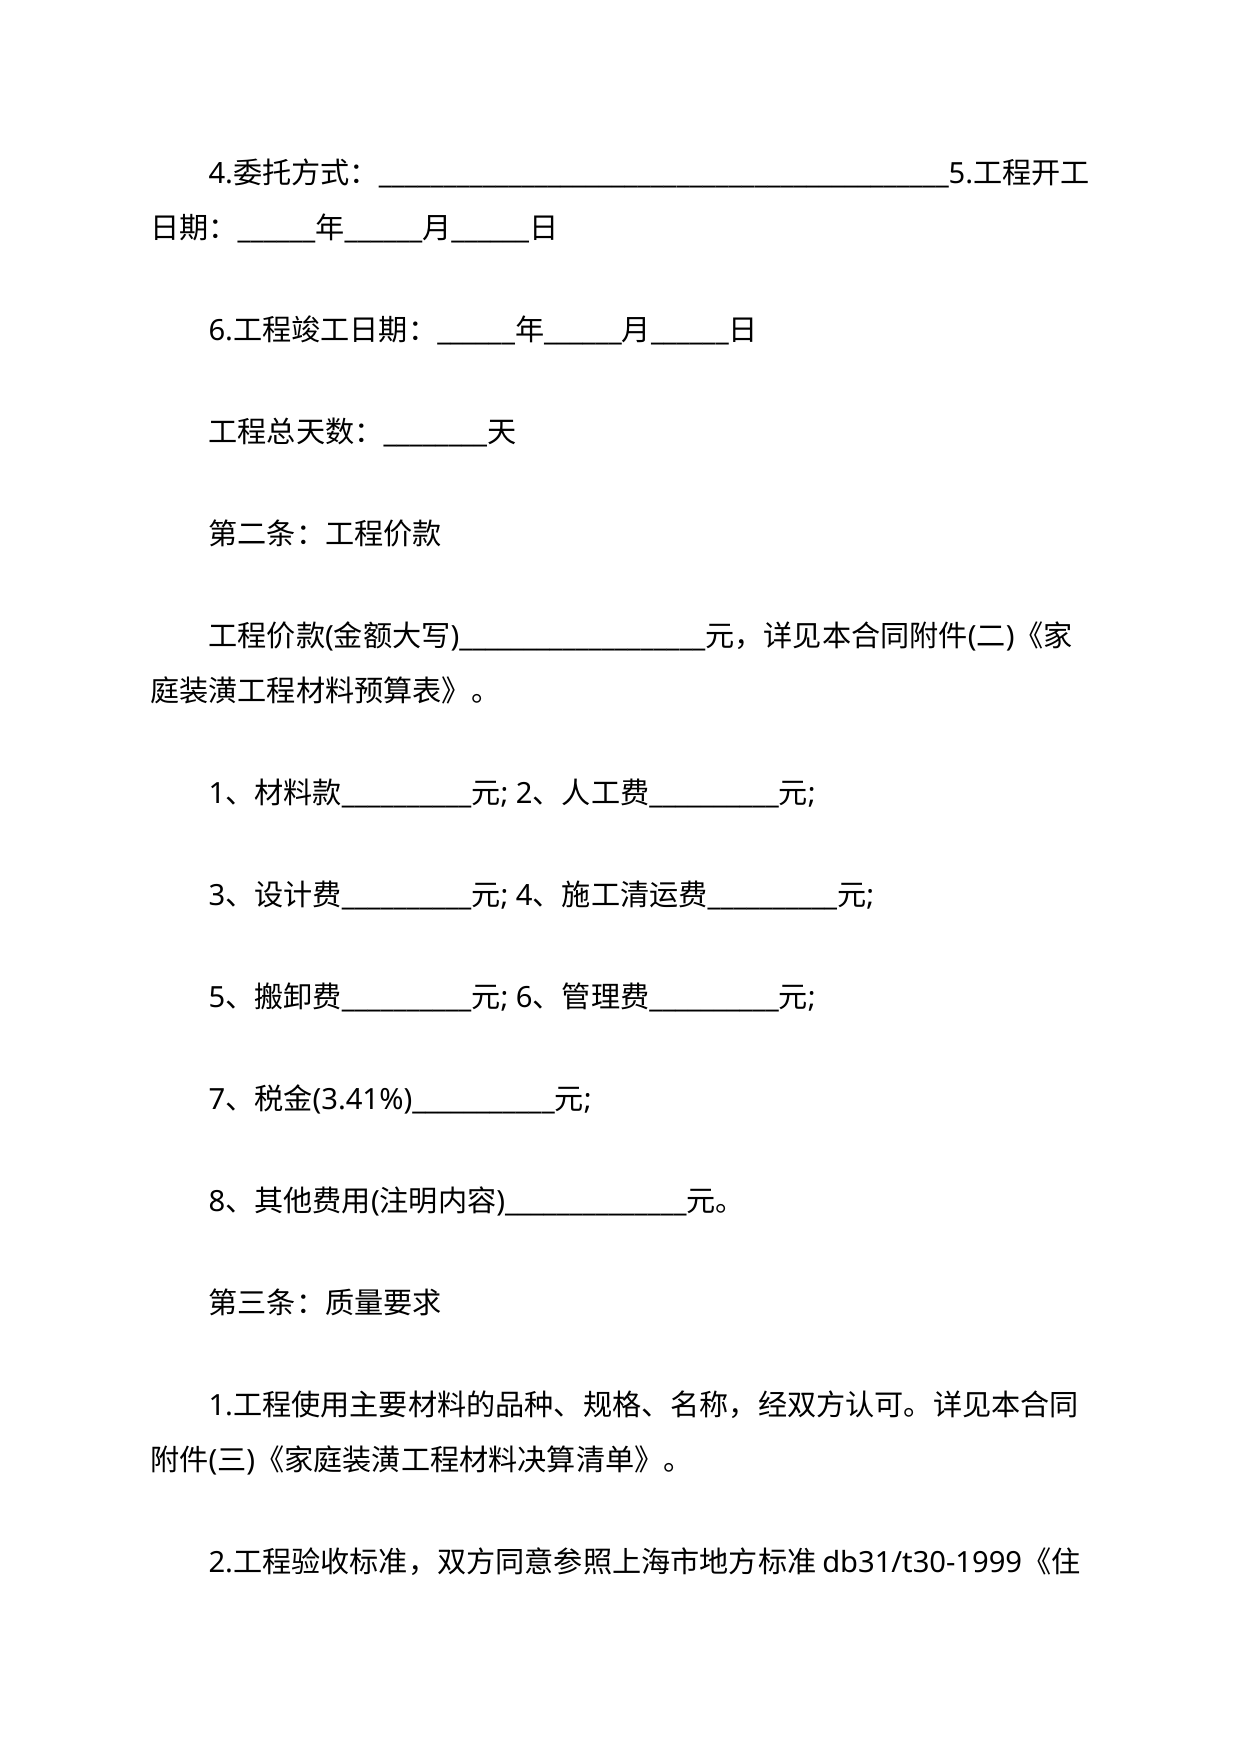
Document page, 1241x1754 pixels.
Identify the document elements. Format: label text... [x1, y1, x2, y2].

text 工程价款(金额大写)___________________元，详见本合同附件(二)《家庭装潢工程材料预算表》。 [150, 613, 1090, 710]
text 第二条：工程价款 [150, 511, 1090, 553]
text 3、设计费__________元; 4、施工清运费__________元; [150, 871, 1090, 914]
text 6.工程竣工日期：______年______月______日 [150, 307, 1090, 349]
text 8、其他费用(注明内容)______________元。 [150, 1177, 1090, 1220]
text 7、税金(3.41%)___________元; [150, 1075, 1090, 1118]
text 5、搬卸费__________元; 6、管理费__________元; [150, 973, 1090, 1016]
text 4.委托方式：____________________________________________5.工程开工日期：______年______月______日 [150, 150, 1090, 247]
text 工程总天数：________天 [150, 409, 1090, 451]
text 第三条：质量要求 [150, 1279, 1090, 1322]
text 1.工程使用主要材料的品种、规格、名称，经双方认可。详见本合同附件(三)《家庭装潢工程材料决算清单》。 [150, 1381, 1090, 1478]
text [150, 1538, 1090, 1581]
text 1、材料款__________元; 2、人工费__________元; [150, 769, 1090, 812]
